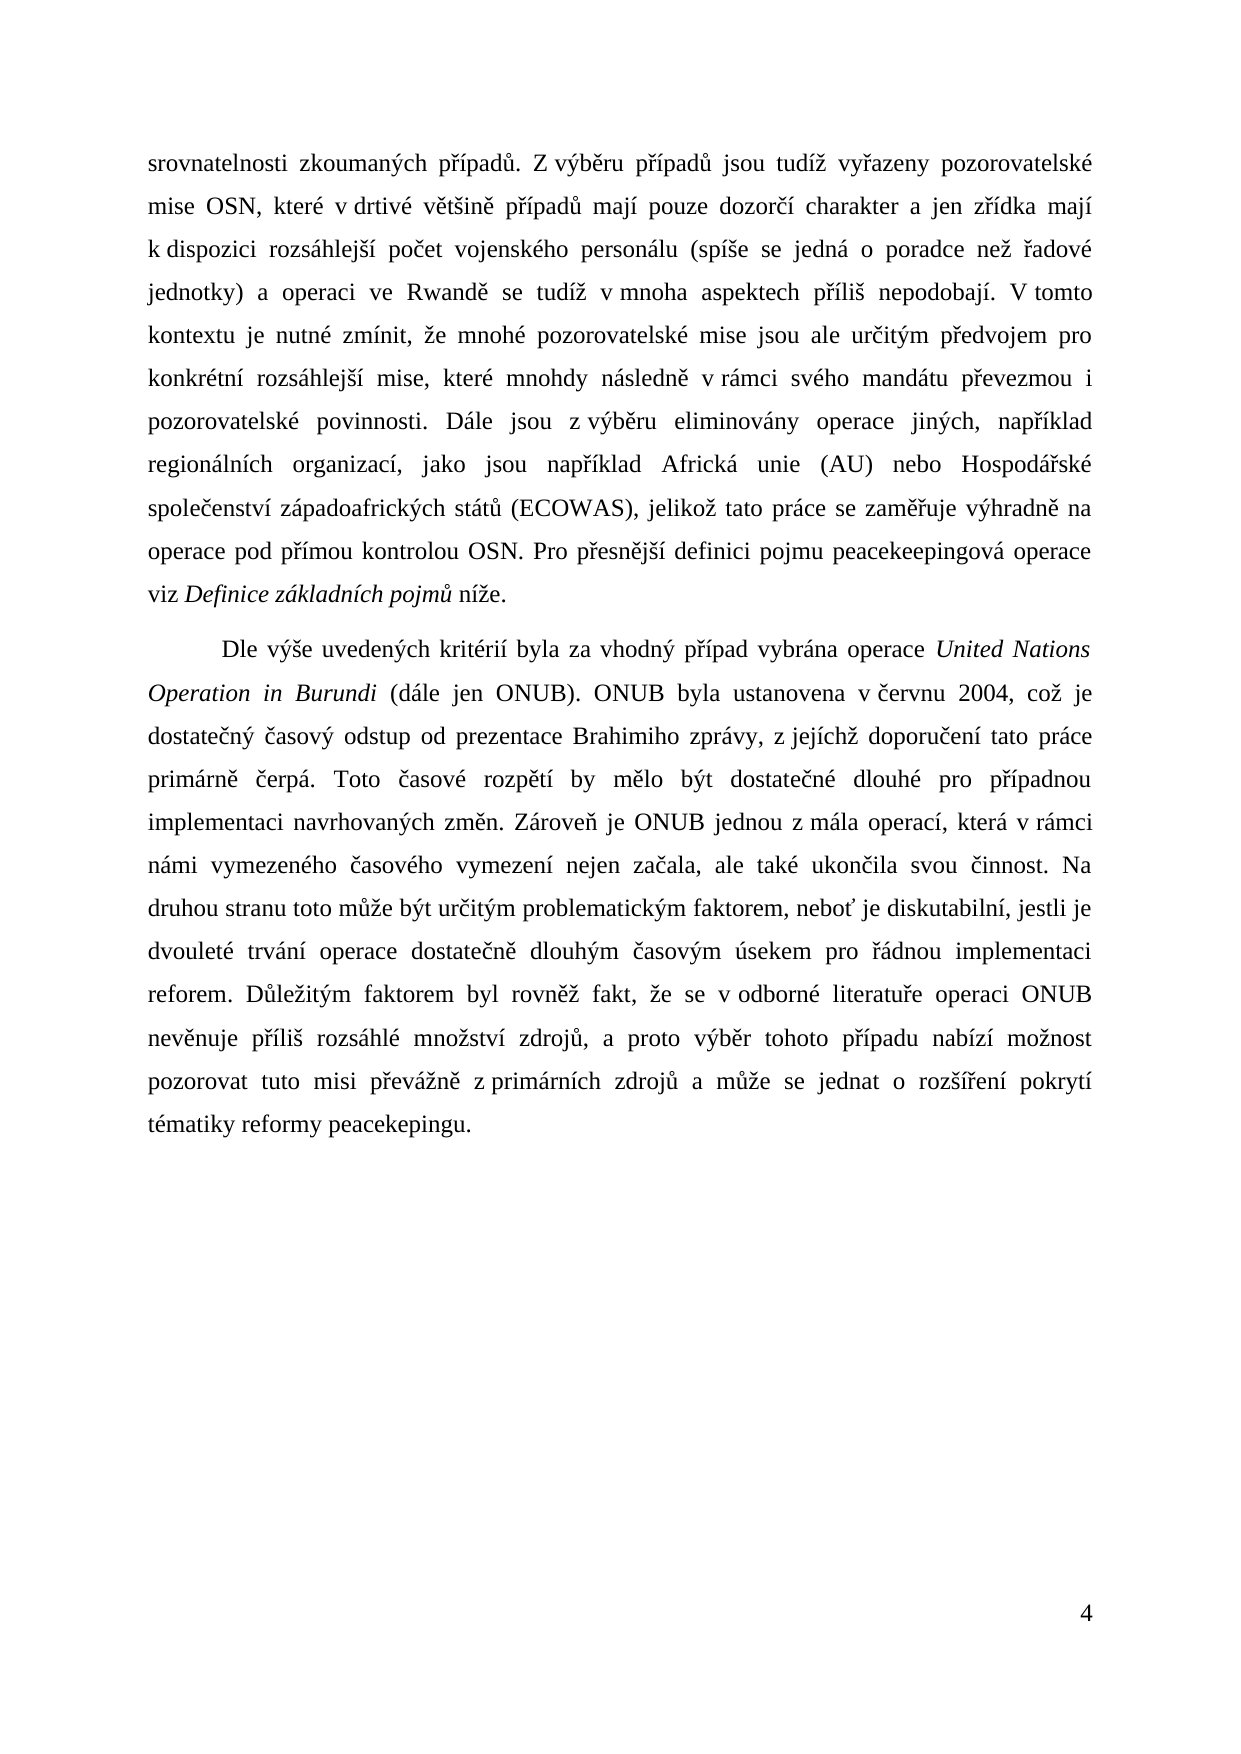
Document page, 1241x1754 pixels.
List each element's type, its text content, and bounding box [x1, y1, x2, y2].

text Dle výše uvedených kritérií byla za vhodný případ vybrána operace United Nations Operation in Burundi (dále jen ONUB). ONUB byla ustanovena v červnu 2004, což je dostatečný časový odstup od prezentace Brahimiho zprávy, z jejíchž doporučení tato práce primárně čerpá. Toto časové rozpětí by mělo být dostatečné dlouhé pro případnou implementaci navrhovaných změn. Zároveň je ONUB jednou z mála operací, která v rámci námi vymezeného časového vymezení nejen začala, ale také ukončila svou činnost. Na druhou stranu toto může být určitým problematickým faktorem, neboť je diskutabilní, jestli je dvouleté trvání operace dostatečně dlouhým časovým úsekem pro řádnou implementaci reforem. Důležitým faktorem byl rovněž fakt, že se v odborné literatuře operaci ONUB nevěnuje příliš rozsáhlé množství zdrojů, a proto výběr tohoto případu nabízí možnost pozorovat tuto misi převážně z primárních zdrojů a může se jednat o rozšíření pokrytí tématiky reformy peacekepingu. [148, 634, 1093, 1138]
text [148, 148, 1093, 608]
